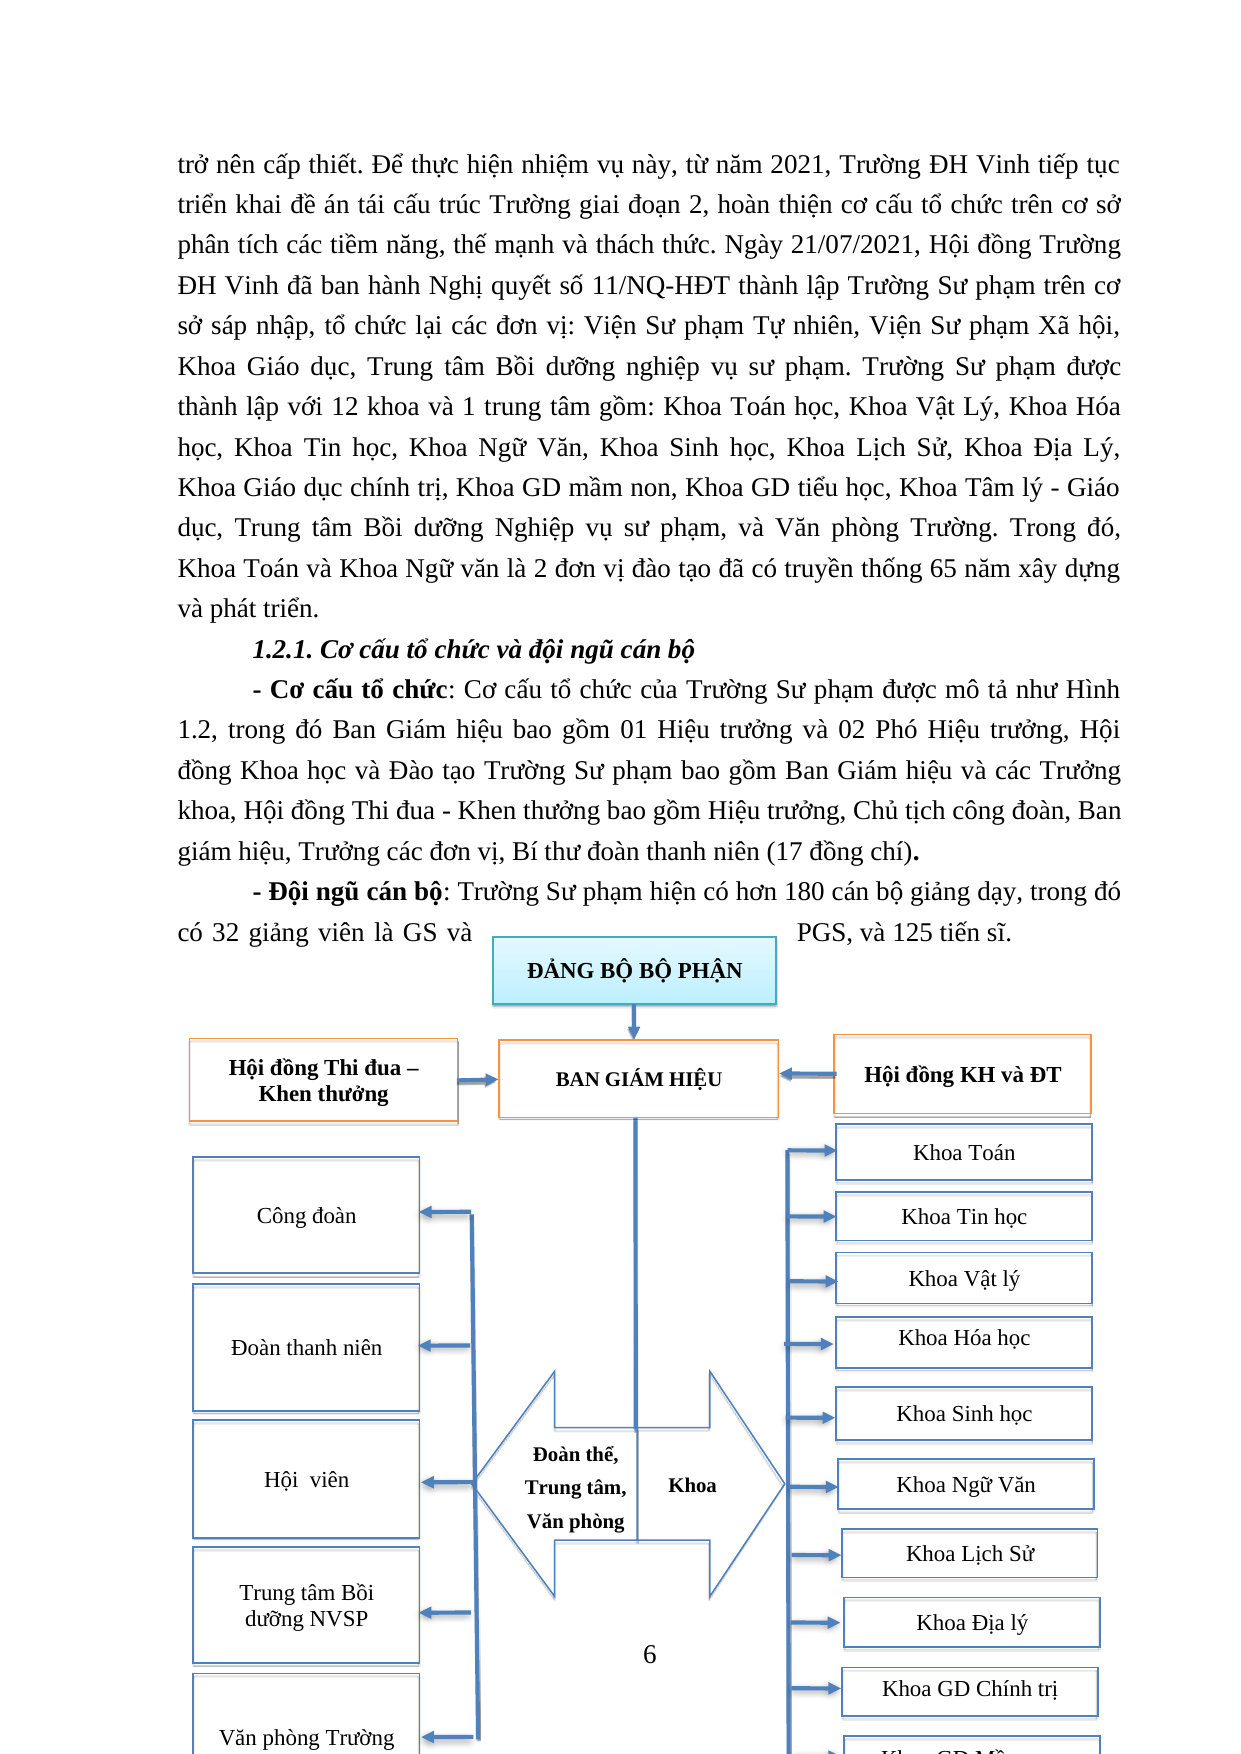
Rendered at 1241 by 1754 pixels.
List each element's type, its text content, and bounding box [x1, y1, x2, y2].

text - Cơ cấu tổ chức: Cơ cấu tổ chức của Trường Sư phạm được mô tả như Hình 1.2, trong đó Ban Giám hiệu bao gồm 01 Hiệu trưởng và 02 Phó Hiệu trưởng, Hội đồng Khoa học và Đào tạo Trường Sư phạm bao gồm Ban Giám hiệu và các Trưởng khoa, Hội đồng Thi đua - Khen thưởng bao gồm Hiệu trưởng, Chủ tịch công đoàn, Ban giám hiệu, Trưởng các đơn vị, Bí thư đoàn thanh niên (17 đồng chí). [177, 673, 1122, 866]
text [177, 148, 1122, 623]
text - Đội ngũ cán bộ: Trường Sư phạm hiện có hơn 180 cán bộ giảng dạy, trong đó có 32 giảng viên là GS và PGS, và 125 tiến sĩ. [177, 875, 1122, 947]
text 1.2.1. Cơ cấu tổ chức và đội ngũ cán bộ [177, 633, 1122, 664]
